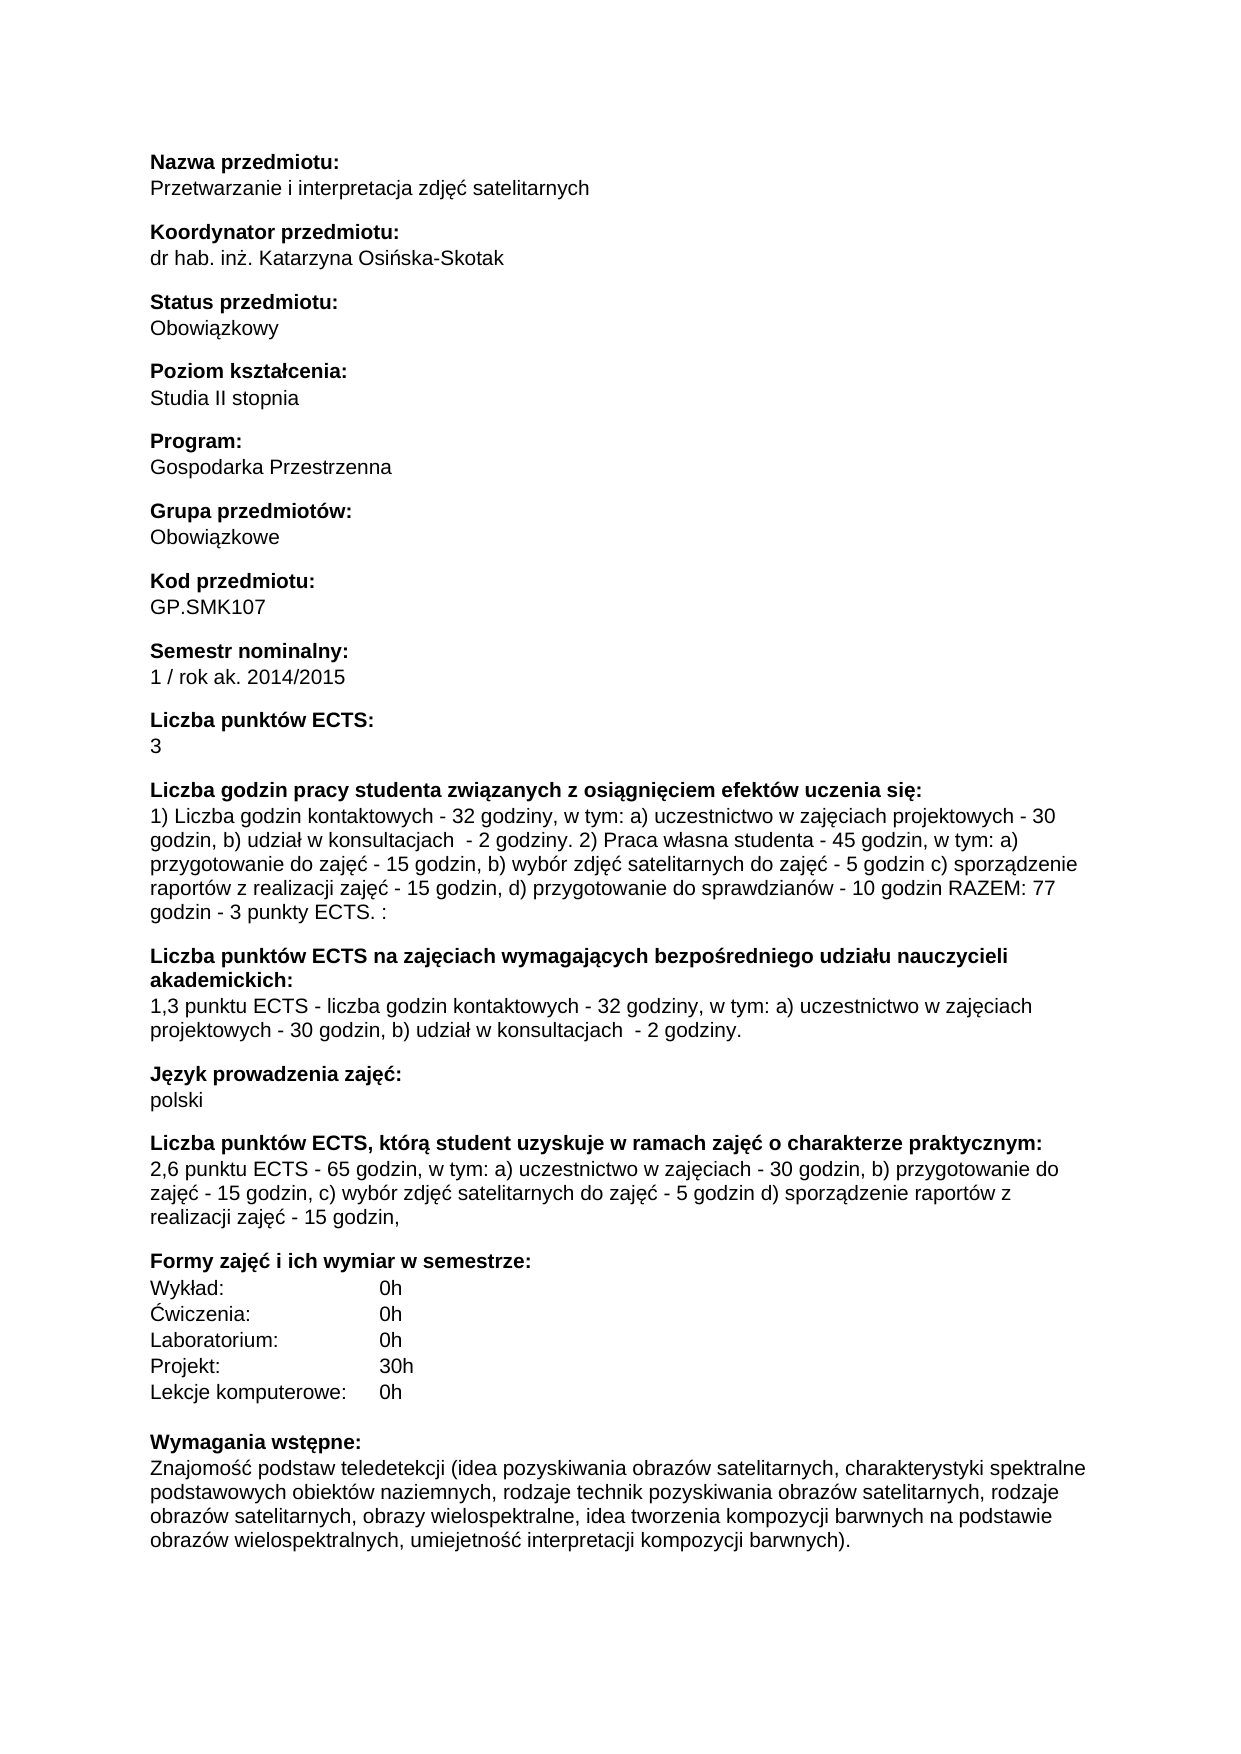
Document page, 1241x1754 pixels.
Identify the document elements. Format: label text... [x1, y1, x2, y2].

text 1) Liczba godzin kontaktowych - 32 godziny, w tym: a) uczestnictwo w zajęciach projektowych - 30 godzin, b) udział w konsultacjach - 2 godziny. 2) Praca własna studenta - 45 godzin, w tym: a) przygotowanie do zajęć - 15 godzin, b) wybór zdjęć satelitarnych do zajęć - 5 godzin c) sporządzenie raportów z realizacji zajęć - 15 godzin, d) przygotowanie do sprawdzianów - 10 godzin RAZEM: 77 godzin - 3 punkty ECTS. : [150, 804, 1090, 924]
table_cell Ćwiczenia: [140, 1302, 367, 1326]
text Liczba godzin pracy studenta związanych z osiągnięciem efektów uczenia się: [150, 778, 1090, 802]
text Formy zajęć i ich wymiar w semestrze: [150, 1249, 1090, 1273]
table_cell Projekt: [140, 1354, 367, 1378]
table_cell 0h [369, 1326, 597, 1352]
text Obowiązkowe [150, 525, 1090, 549]
table_header 0h [369, 1276, 597, 1300]
table_cell Laboratorium: [140, 1328, 367, 1352]
text dr hab. inż. Katarzyna Osińska-Skotak [150, 246, 1090, 270]
table_cell 0h [369, 1378, 597, 1404]
text GP.SMK107 [150, 595, 1090, 619]
text Wymagania wstępne: [150, 1430, 1090, 1454]
text 1,3 punktu ECTS - liczba godzin kontaktowych - 32 godziny, w tym: a) uczestnictwo w zajęciach projektowych - 30 godzin, b) udział w konsultacjach - 2 godziny. [150, 994, 1090, 1042]
text Liczba punktów ECTS: [150, 708, 1090, 732]
text Gospodarka Przestrzenna [150, 455, 1090, 479]
text Poziom kształcenia: [150, 359, 1090, 383]
text Program: [150, 429, 1090, 453]
text Kod przedmiotu: [150, 569, 1090, 593]
table_cell 0h [369, 1300, 597, 1326]
text Znajomość podstaw teledetekcji (idea pozyskiwania obrazów satelitarnych, charakterystyki spektralne podstawowych obiektów naziemnych, rodzaje technik pozyskiwania obrazów satelitarnych, rodzaje obrazów satelitarnych, obrazy wielospektralne, idea tworzenia kompozycji barwnych na podstawie obrazów wielospektralnych, umiejetność interpretacji kompozycji barwnych). [150, 1456, 1090, 1552]
text 3 [150, 734, 1090, 758]
text Koordynator przedmiotu: [150, 220, 1090, 244]
table_header Wykład: [140, 1276, 367, 1300]
text Liczba punktów ECTS na zajęciach wymagających bezpośredniego udziału nauczycieli akademickich: [150, 944, 1090, 992]
text Język prowadzenia zajęć: [150, 1061, 1090, 1085]
text Nazwa przedmiotu: [150, 150, 1090, 174]
text Liczba punktów ECTS, którą student uzyskuje w ramach zajęć o charakterze praktycznym: [150, 1131, 1090, 1155]
table_cell 30h [369, 1352, 597, 1378]
text Grupa przedmiotów: [150, 499, 1090, 523]
text Semestr nominalny: [150, 638, 1090, 662]
text Status przedmiotu: [150, 289, 1090, 313]
text Przetwarzanie i interpretacja zdjęć satelitarnych [150, 176, 1090, 200]
table_cell Lekcje komputerowe: [140, 1380, 367, 1404]
text 2,6 punktu ECTS - 65 godzin, w tym: a) uczestnictwo w zajęciach - 30 godzin, b) przygotowanie do zajęć - 15 godzin, c) wybór zdjęć satelitarnych do zajęć - 5 godzin d) sporządzenie raportów z realizacji zajęć - 15 godzin, [150, 1157, 1090, 1229]
text Studia II stopnia [150, 385, 1090, 409]
text Obowiązkowy [150, 316, 1090, 339]
text polski [150, 1087, 1090, 1111]
text 1 / rok ak. 2014/2015 [150, 664, 1090, 688]
